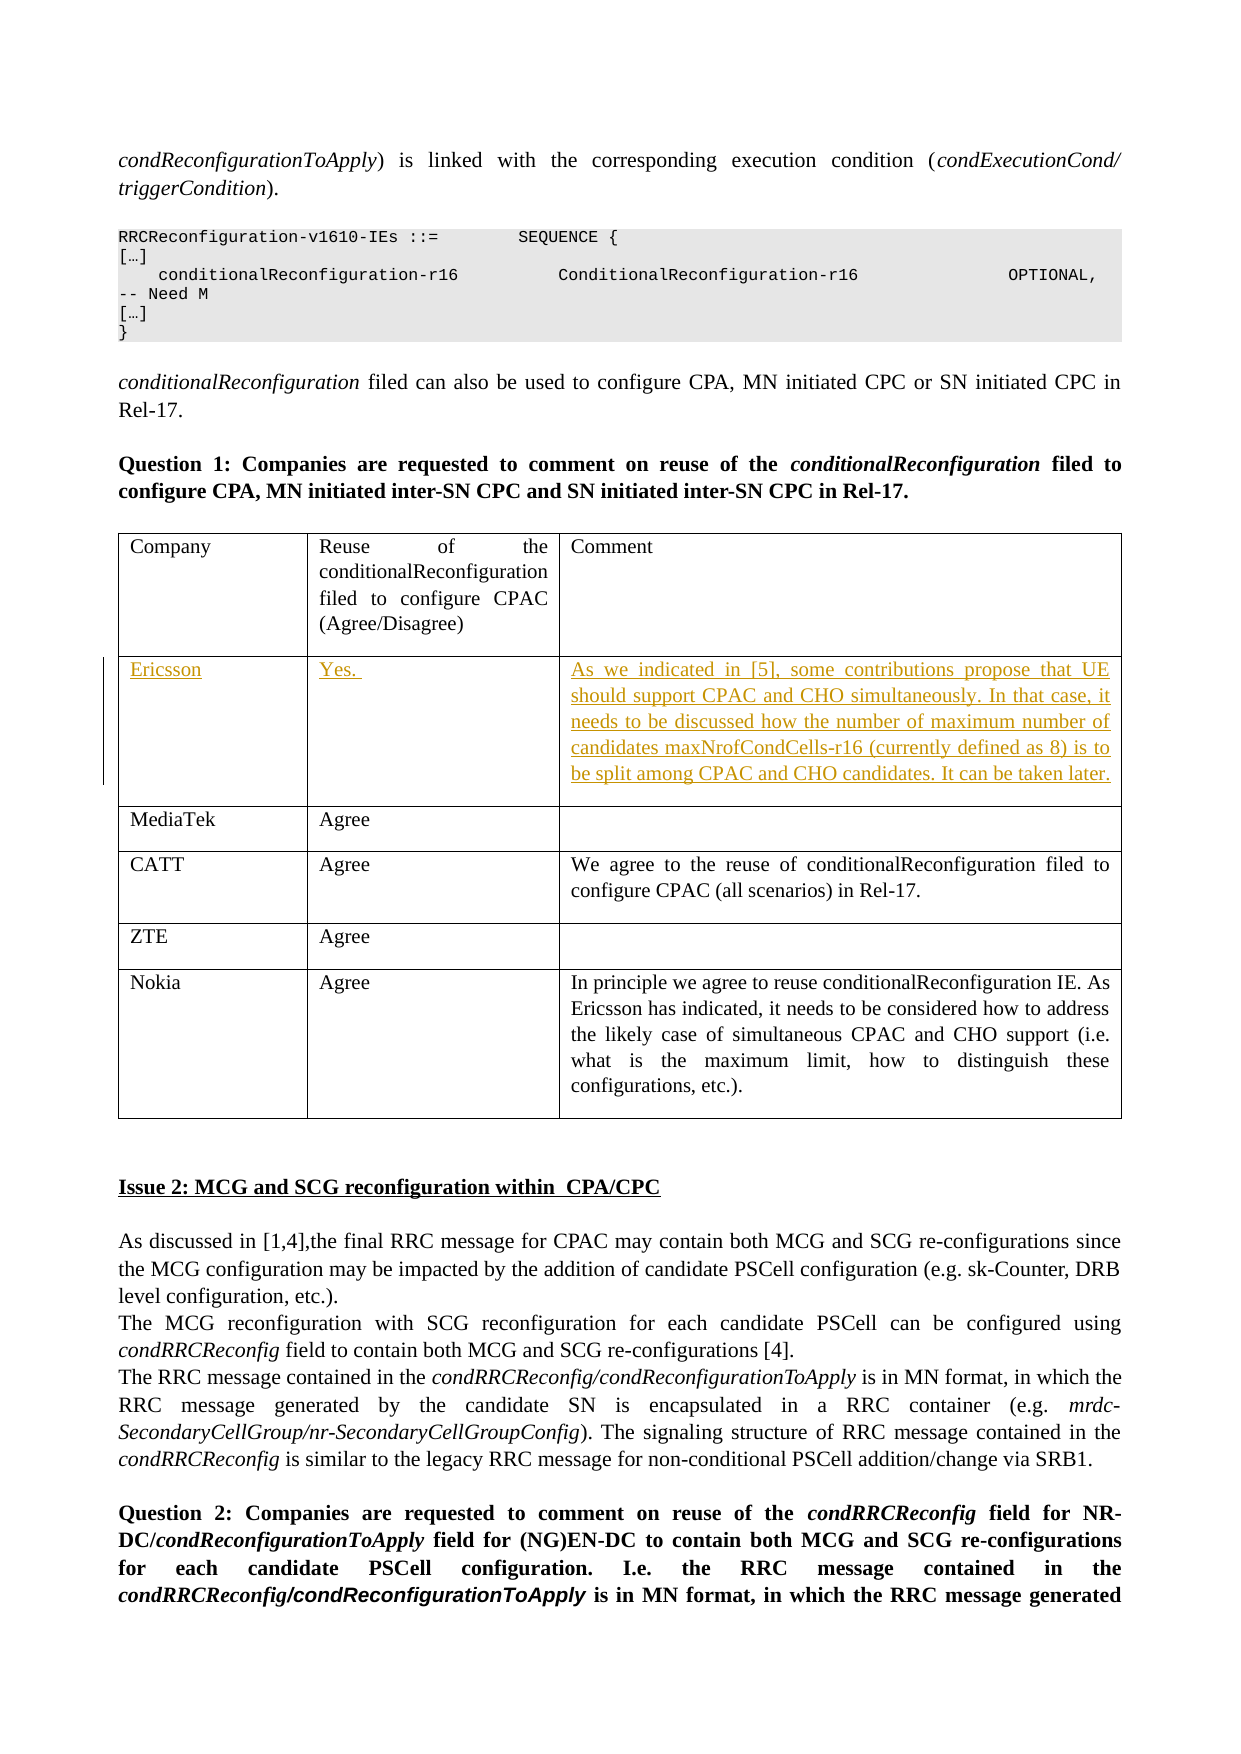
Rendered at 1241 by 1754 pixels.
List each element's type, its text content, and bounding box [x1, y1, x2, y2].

table_cell [119, 657, 307, 806]
text RRCReconfiguration-v1610-IEs ::= SEQUENCE { [118, 229, 1122, 248]
text conditionalReconfiguration-r16 ConditionalReconfiguration-r16 OPTIONAL, -- Need M [118, 267, 1122, 304]
table_cell In principle we agree to reuse conditionalReconfiguration IE. As Ericsson has indicated, it needs to be considered how to address the likely case of simultaneous CPAC and CHO support (i.e. what is the maximum limit, how to distinguish these configurations, etc.). [560, 970, 1121, 1118]
table_cell Agree [308, 852, 559, 923]
table_cell Agree [308, 970, 559, 1118]
table_header Reuse of the conditionalReconfiguration filed to configure CPAC (Agree/Disagree) [308, 534, 559, 656]
text As discussed in [1,4],the final RRC message for CPAC may contain both MCG and SCG re-configurations since the MCG configuration may be impacted by the addition of candidate PSCell configuration (e.g. sk-Counter, DRB level configuration, etc.). [118, 1228, 1122, 1308]
table_cell [560, 807, 1121, 851]
table_cell CATT [119, 852, 307, 923]
table_cell [560, 924, 1121, 969]
text Question 1: Companies are requested to comment on reuse of the conditionalReconfiguration filed to configure CPA, MN initiated inter-SN CPC and SN initiated inter-SN CPC in Rel-17. [118, 451, 1122, 503]
table_cell [560, 657, 1121, 806]
text Issue 2: MCG and SCG reconfiguration within CPA/CPC [118, 1174, 1122, 1199]
table_cell MediaTek [119, 807, 307, 851]
table_cell [308, 657, 559, 806]
table_header Comment [560, 534, 1121, 656]
table_cell We agree to the reuse of conditionalReconfiguration filed to configure CPAC (all scenarios) in Rel-17. [560, 852, 1121, 923]
table_cell Nokia [119, 970, 307, 1118]
table_cell ZTE [119, 924, 307, 969]
table_cell Agree [308, 924, 559, 969]
table_cell Agree [308, 807, 559, 851]
text The MCG reconfiguration with SCG reconfiguration for each candidate PSCell can be configured using condRRCReconfig field to contain both MCG and SCG re-configurations [4]. [118, 1310, 1122, 1362]
text } [118, 323, 1122, 342]
text conditionalReconfiguration filed can also be used to configure CPA, MN initiated CPC or SN initiated CPC in Rel-17. [118, 369, 1122, 422]
table_header Company [119, 534, 307, 656]
text The RRC message contained in the condRRCReconfig/condReconfigurationToApply is in MN format, in which the RRC message generated by the candidate SN is encapsulated in a RRC container (e.g. mrdc-SecondaryCellGroup/nr-SecondaryCellGroupConfig). The signaling structure of RRC message contained in the condRRCReconfig is similar to the legacy RRC message for non-conditional PSCell addition/change via SRB1. [118, 1364, 1122, 1471]
text […] [118, 248, 1122, 267]
text […] [118, 304, 1122, 323]
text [118, 147, 1122, 200]
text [118, 1500, 1122, 1607]
